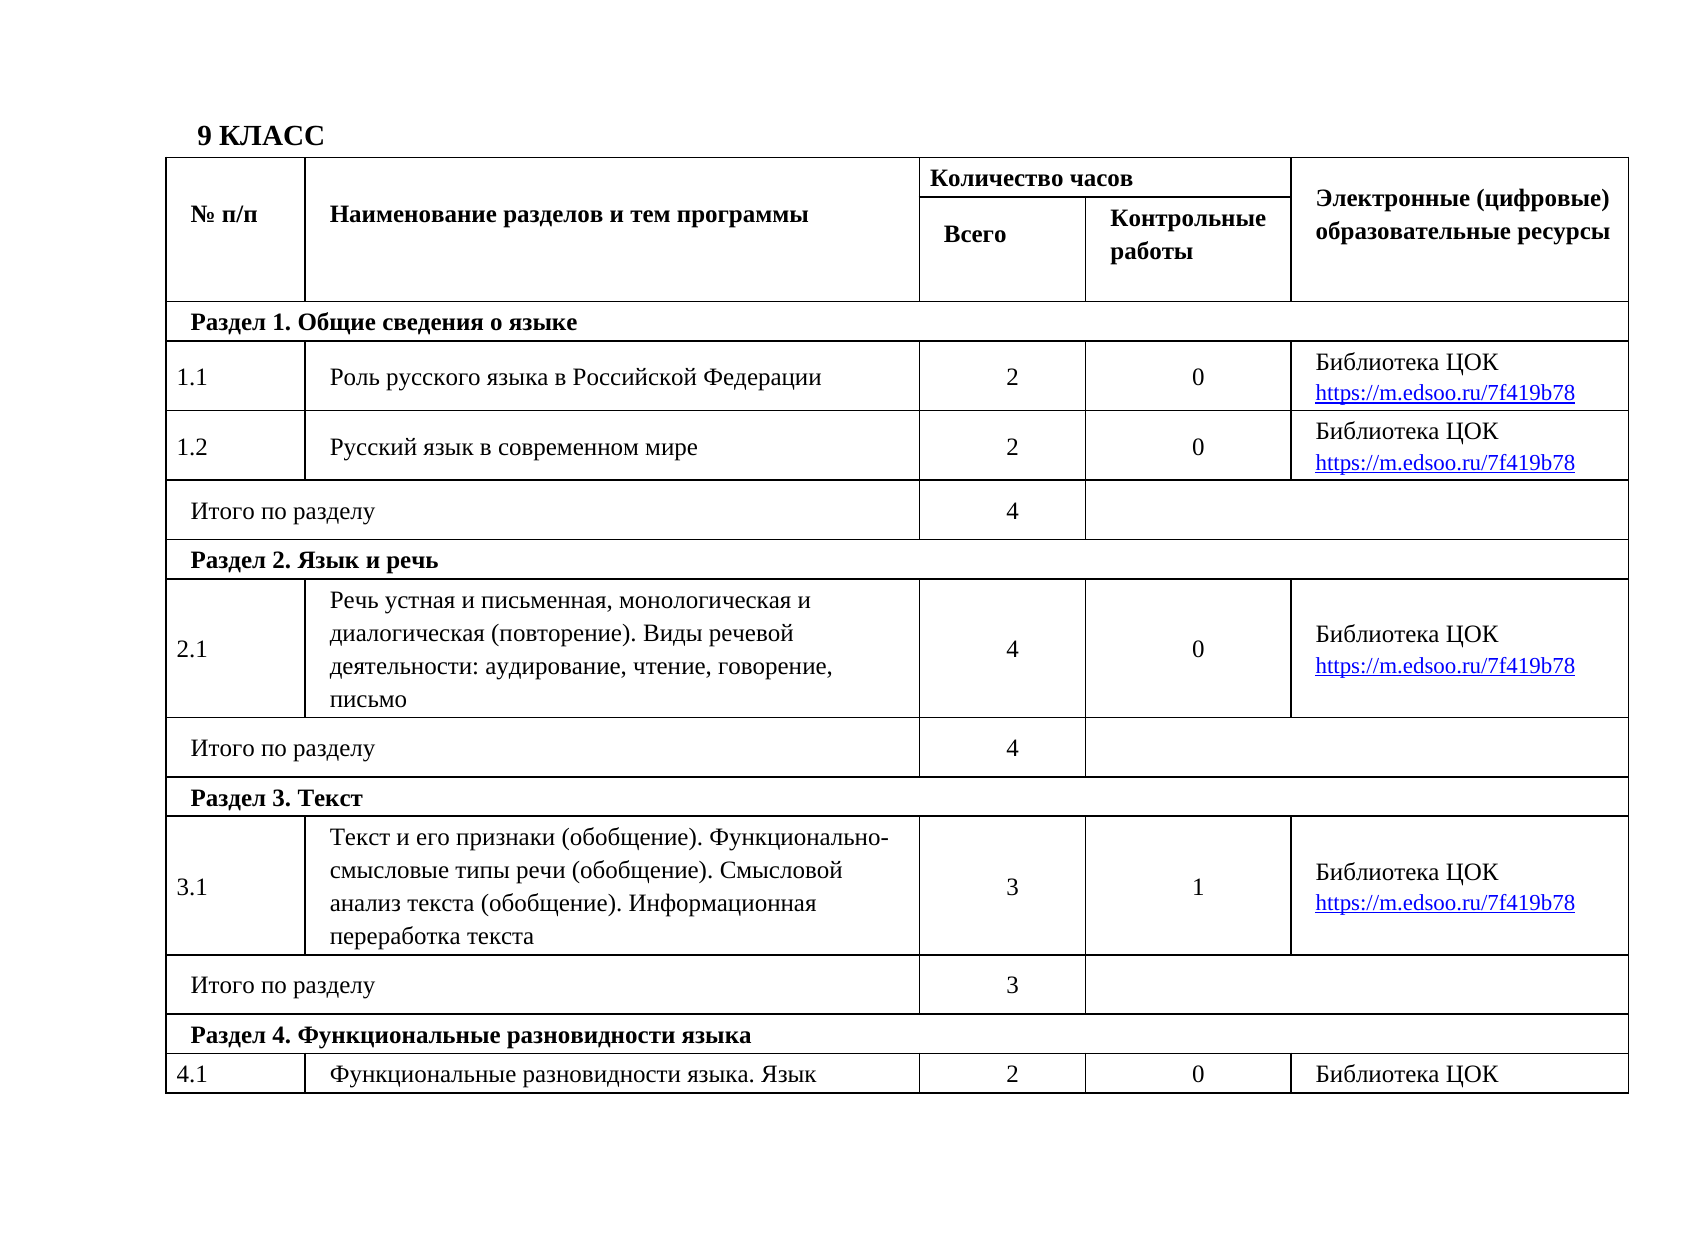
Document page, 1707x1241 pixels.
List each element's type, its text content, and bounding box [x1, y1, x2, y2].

table_cell [1086, 481, 1628, 539]
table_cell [306, 1054, 919, 1092]
table_cell Библиотека ЦОК https://m.edsoo.ru/7f419b78 [1292, 411, 1628, 479]
table_cell [1086, 956, 1628, 1013]
table_cell Контрольные работы [1086, 198, 1290, 301]
table_cell 0 [1086, 342, 1290, 410]
table_cell 3 [920, 956, 1085, 1013]
table_cell Раздел 4. Функциональные разновидности языка [167, 1015, 1628, 1053]
table_cell 0 [1086, 580, 1290, 717]
table_cell 0 [1086, 411, 1290, 479]
table_cell 2 [920, 1054, 1085, 1092]
table_cell Библиотека ЦОК https://m.edsoo.ru/7f419b78 [1292, 580, 1628, 717]
table_cell Раздел 1. Общие сведения о языке [167, 302, 1628, 340]
table_header Электронные (цифровые) образовательные ресурсы [1292, 158, 1628, 301]
table_header Количество часов [920, 158, 1290, 196]
table_header Наименование разделов и тем программы [306, 158, 919, 301]
table_header № п/п [167, 158, 304, 301]
table_cell Библиотека ЦОК https://m.edsoo.ru/7f419b78 [1292, 342, 1628, 410]
table_cell Раздел 2. Язык и речь [167, 540, 1628, 578]
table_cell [1292, 1054, 1628, 1092]
table_cell 1.1 [167, 342, 304, 410]
table_cell Библиотека ЦОК https://m.edsoo.ru/7f419b78 [1292, 817, 1628, 954]
table_cell 4 [920, 718, 1085, 776]
table_cell 2 [920, 342, 1085, 410]
table_cell Русский язык в современном мире [306, 411, 919, 479]
table_cell 4 [920, 481, 1085, 539]
table_cell 3.1 [167, 817, 304, 954]
table_cell Итого по разделу [167, 718, 919, 776]
table_cell 1.2 [167, 411, 304, 479]
table_cell 1 [1086, 817, 1290, 954]
table_cell 4.1 [167, 1054, 304, 1092]
table_cell [1086, 718, 1628, 776]
table_cell 2.1 [167, 580, 304, 717]
table_cell Всего [920, 198, 1085, 301]
table_cell Раздел 3. Текст [167, 778, 1628, 815]
table_cell Итого по разделу [167, 956, 919, 1013]
table_cell 4 [920, 580, 1085, 717]
table_cell 3 [920, 817, 1085, 954]
table_cell 0 [1086, 1054, 1290, 1092]
table_cell Роль русского языка в Российской Федерации [306, 342, 919, 410]
table_cell Текст и его признаки (обобщение). Функционально-смысловые типы речи (обобщение). Смысловой анализ текста (обобщение). Информационная переработка текста [306, 817, 919, 954]
text 9 КЛАСС [190, 118, 1618, 152]
table_cell Речь устная и письменная, монологическая и диалогическая (повторение). Виды речевой деятельности: аудирование, чтение, говорение, письмо [306, 580, 919, 717]
table_cell Итого по разделу [167, 481, 919, 539]
table_cell 2 [920, 411, 1085, 479]
